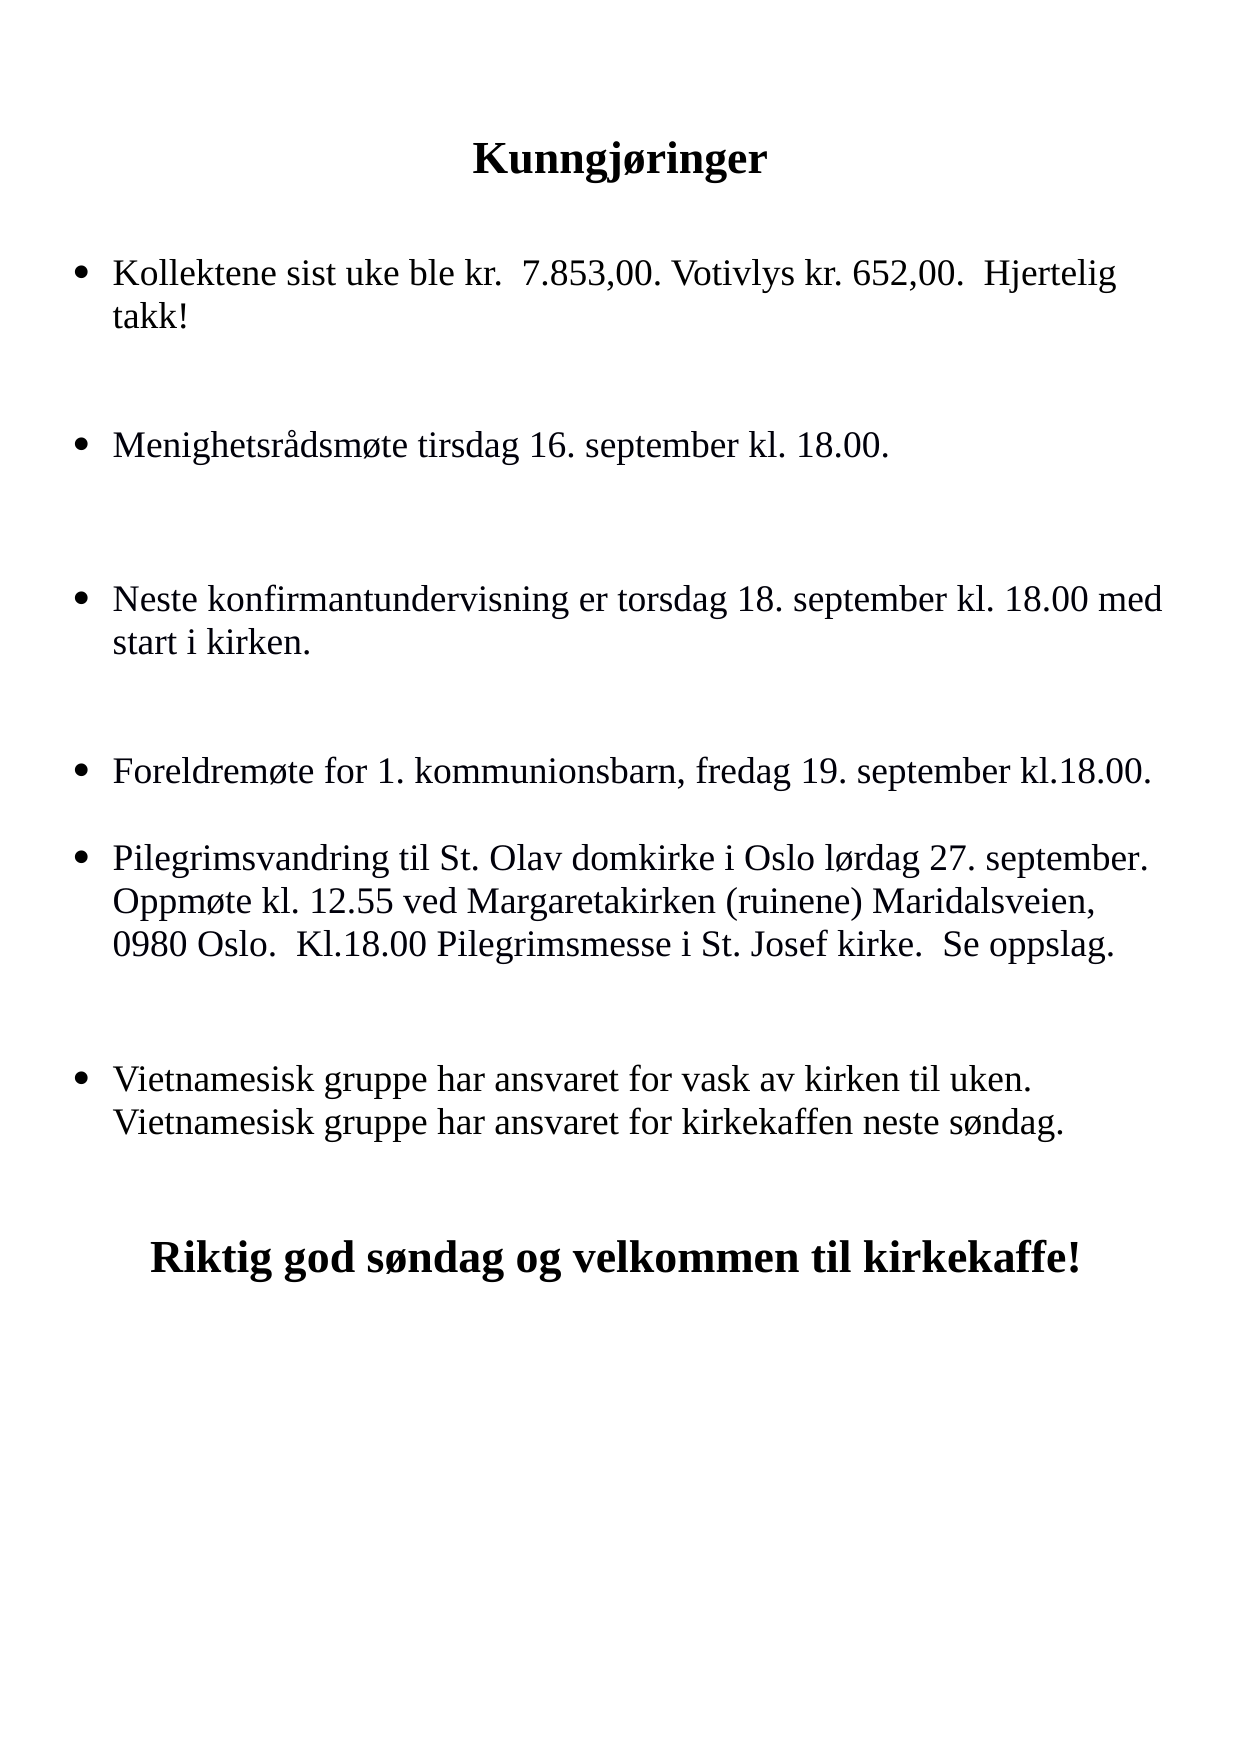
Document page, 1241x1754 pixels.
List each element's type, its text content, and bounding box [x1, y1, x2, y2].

text Riktig god søndag og velkommen til kirkekaffe! [75, 1229, 1165, 1282]
list Neste konfirmantundervisning er torsdag 18. september kl. 18.00 med start i kirken. [75, 576, 1165, 663]
list Vietnamesisk gruppe har ansvaret for vask av kirken til uken. Vietnamesisk gruppe har ansvaret for kirkekaffen neste søndag. [75, 1056, 1165, 1142]
text Kunngjøringer [75, 131, 1165, 183]
list Foreldremøte for 1. kommunionsbarn, fredag 19. september kl.18.00. [75, 749, 1165, 792]
list Kollektene sist uke ble kr. 7.853,00. Votivlys kr. 652,00. Hjertelig takk! [75, 250, 1165, 337]
list Menighetsrådsmøte tirsdag 16. september kl. 18.00. [75, 423, 1165, 466]
list Pilegrimsvandring til St. Olav domkirke i Oslo lørdag 27. september. Oppmøte kl. 12.55 ved Margaretakirken (ruinene) Maridalsveien, 0980 Oslo. Kl.18.00 Pilegrimsmesse i St. Josef kirke. Se oppslag. [75, 835, 1165, 964]
